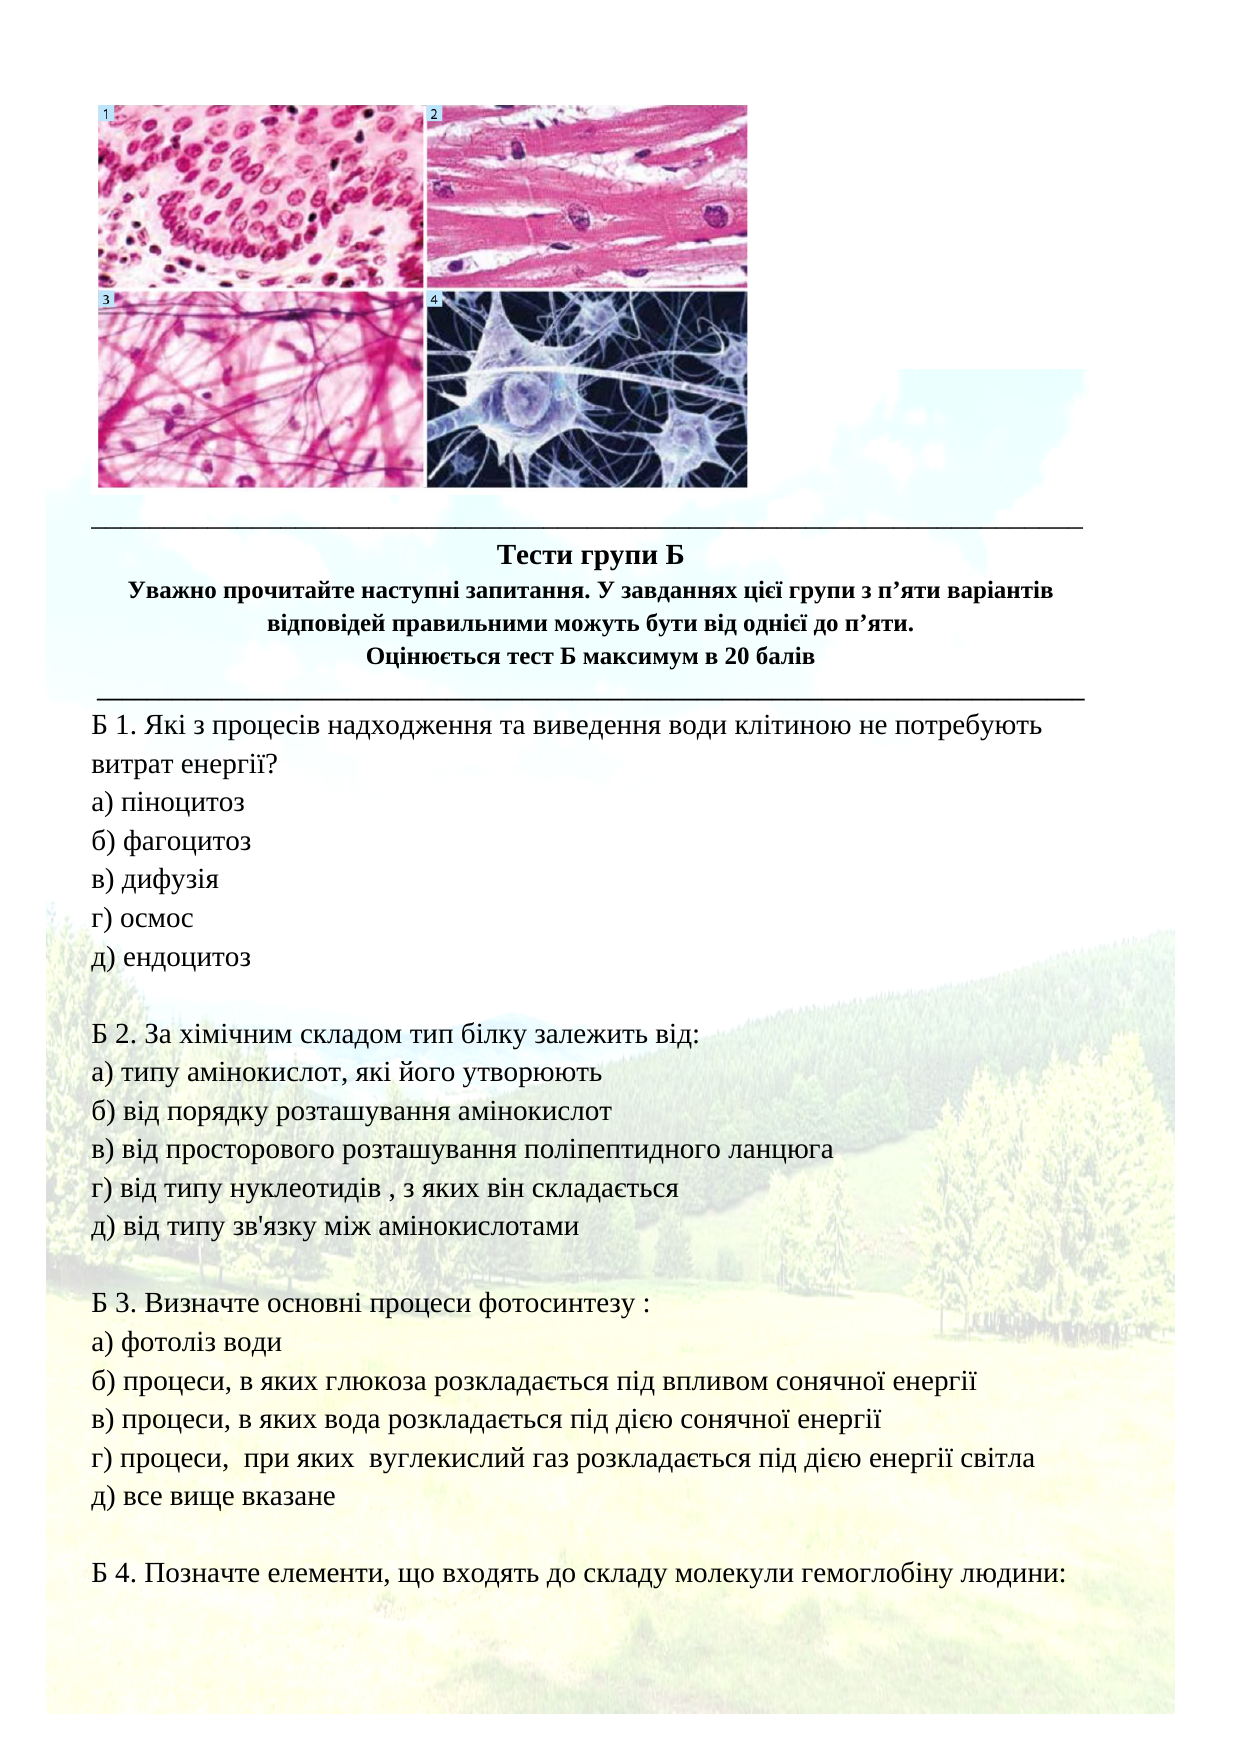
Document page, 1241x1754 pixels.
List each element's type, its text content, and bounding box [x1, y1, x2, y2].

text б) процеси, в яких глюкоза розкладається під впливом сонячної енергії [91, 1363, 1090, 1396]
text Уважно прочитайте наступні запитання. У завданнях цієї групи з п’яти варіантів відповідей правильними можуть бути від однієї до п’яти. [91, 575, 1090, 637]
text Б 1. Які з процесів надходження та виведення води клітиною не потребують витрат енергії? [91, 707, 1090, 779]
text г) процеси, при яких вуглекислий газ розкладається під дією енергії світла [91, 1440, 1090, 1473]
text г) від типу нуклеотидів , з яких він складається [91, 1170, 1090, 1203]
text д) ендоцитоз [91, 939, 1090, 972]
text а) піноцитоз [91, 784, 1090, 818]
picture [91, 105, 748, 495]
text в) дифузія [91, 862, 1090, 895]
text ____________________________________________________________________ [91, 498, 1090, 532]
text Б 2. За хімічним складом тип білку залежить від: [91, 1016, 1090, 1049]
text Б 3. Визначте основні процеси фотосинтезу : [91, 1286, 1090, 1319]
text д) від типу зв'язку між амінокислотами [91, 1208, 1090, 1242]
text б) фагоцитоз [91, 823, 1090, 857]
text в) процеси, в яких вода розкладається під дією сонячної енергії [91, 1401, 1090, 1435]
text д) все вище вказане [91, 1478, 1090, 1512]
text а) фотоліз води [91, 1324, 1090, 1358]
text г) осмос [91, 900, 1090, 934]
text Тести групи Б [91, 537, 1090, 570]
text Оцінюється тест Б максимум в 20 балів [91, 641, 1090, 670]
text б) від порядку розташування амінокислот [91, 1093, 1090, 1126]
text _______________________________________________________________________________ [91, 674, 1090, 703]
text а) типу амінокислот, які його утворюють [91, 1054, 1090, 1088]
text в) від просторового розташування поліпептидного ланцюга [91, 1131, 1090, 1165]
text Б 4. Позначте елементи, що входять до складу молекули гемоглобіну людини: [91, 1555, 1090, 1589]
